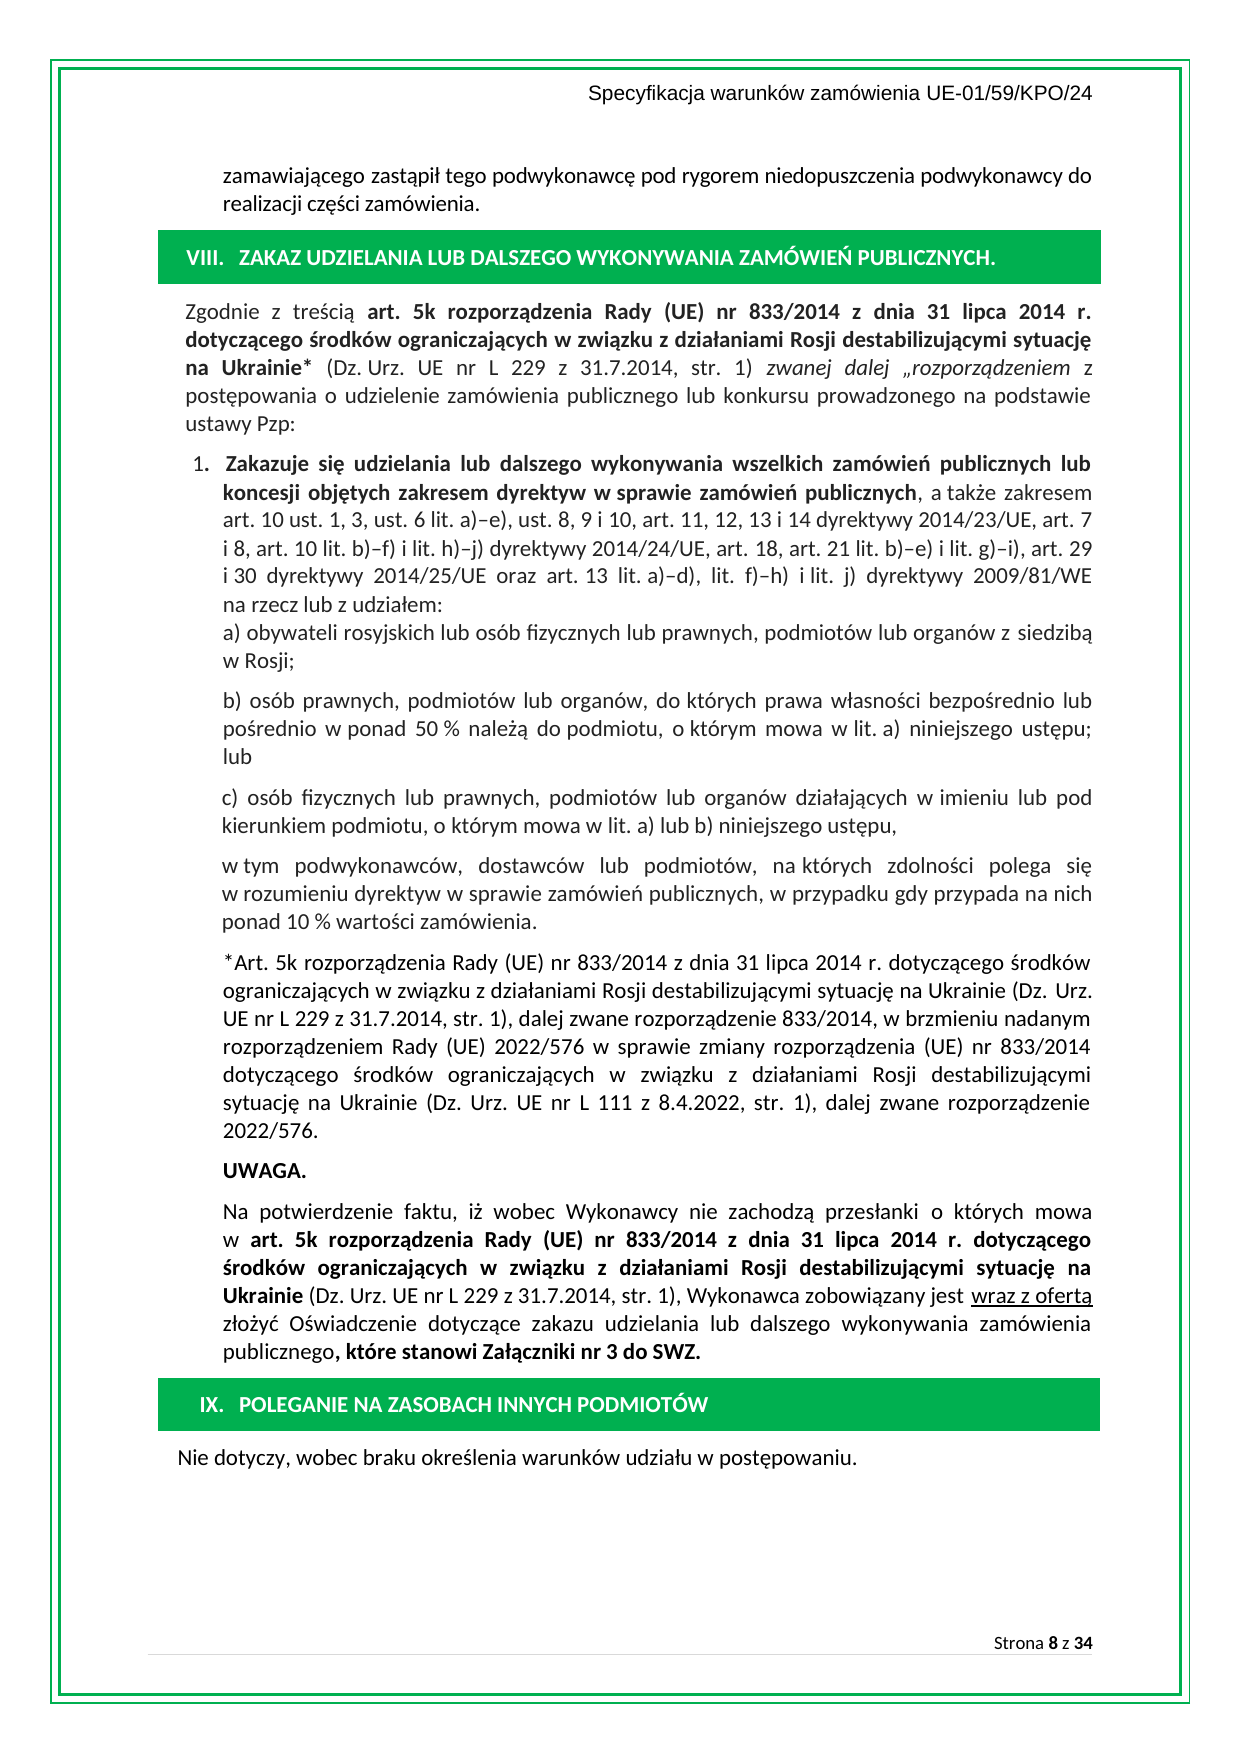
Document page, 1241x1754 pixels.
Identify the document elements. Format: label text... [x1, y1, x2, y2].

text 1. Zakazuje się udzielania lub dalszego wykonywania wszelkich zamówień publicznych lub koncesji objętych zakresem dyrektyw w sprawie zamówień publicznych, a także zakresem art. 10 ust. 1, 3, ust. 6 lit. a)–e), ust. 8, 9 i 10, art. 11, 12, 13 i 14 dyrektywy 2014/23/UE, art. 7 i 8, art. 10 lit. b)–f) i lit. h)–j) dyrektywy 2014/24/UE, art. 18, art. 21 lit. b)–e) i lit. g)–i), art. 29 i 30 dyrektywy 2014/25/UE oraz art. 13 lit. a)–d), lit. f)–h) i lit. j) dyrektywy 2009/81/WE na rzecz lub z udziałem: [192, 449, 1092, 618]
text UWAGA. [223, 1157, 1092, 1184]
text w tym podwykonawców, dostawców lub podmiotów, na których zdolności polega się w rozumieniu dyrektyw w sprawie zamówień publicznych, w przypadku gdy przypada na nich ponad 10 % wartości zamówienia. [222, 851, 1092, 935]
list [185, 162, 1092, 218]
text *Art. 5k rozporządzenia Rady (UE) nr 833/2014 z dnia 31 lipca 2014 r. dotyczącego środków ograniczających w związku z działaniami Rosji destabilizującymi sytuację na Ukrainie (Dz. Urz. UE nr L 229 z 31.7.2014, str. 1), dalej zwane rozporządzenie 833/2014, w brzmieniu nadanym rozporządzeniem Rady (UE) 2022/576 w sprawie zmiany rozporządzenia (UE) nr 833/2014 dotyczącego środków ograniczających w związku z działaniami Rosji destabilizującymi sytuację na Ukrainie (Dz. Urz. UE nr L 111 z 8.4.2022, str. 1), dalej zwane rozporządzenie 2022/576. [223, 948, 1092, 1144]
text Na potwierdzenie faktu, iż wobec Wykonawcy nie zachodzą przesłanki o których mowa w art. 5k rozporządzenia Rady (UE) nr 833/2014 z dnia 31 lipca 2014 r. dotyczącego środków ograniczających w związku z działaniami Rosji destabilizującymi sytuację na Ukrainie (Dz. Urz. UE nr L 229 z 31.7.2014, str. 1), Wykonawca zobowiązany jest wraz z ofertą złożyć Oświadczenie dotyczące zakazu udzielania lub dalszego wykonywania zamówienia publicznego, które stanowi Załączniki nr 3 do SWZ. [223, 1197, 1092, 1365]
text b) osób prawnych, podmiotów lub organów, do których prawa własności bezpośrednio lub pośrednio w ponad 50 % należą do podmiotu, o którym mowa w lit. a) niniejszego ustępu; lub [223, 686, 1092, 770]
table_header POLEGANIE NA ZASOBACH INNYCH PODMIOTÓW [158, 1378, 1100, 1431]
text c) osób fizycznych lub prawnych, podmiotów lub organów działających w imieniu lub pod kierunkiem podmiotu, o którym mowa w lit. a) lub b) niniejszego ustępu, [222, 783, 1092, 839]
text a) obywateli rosyjskich lub osób fizycznych lub prawnych, podmiotów lub organów z siedzibą w Rosji; [223, 618, 1092, 674]
table_header ZAKAZ UDZIELANIA LUB DALSZEGO WYKONYWANIA ZAMÓWIEŃ PUBLICZNYCH. [158, 230, 1101, 284]
text Zgodnie z treścią art. 5k rozporządzenia Rady (UE) nr 833/2014 z dnia 31 lipca 2014 r. dotyczącego środków ograniczających w związku z działaniami Rosji destabilizującymi sytuację na Ukrainie* (Dz. Urz. UE nr L 229 z 31.7.2014, str. 1) zwanej dalej „rozporządzeniem z postępowania o udzielenie zamówienia publicznego lub konkursu prowadzonego na podstawie ustawy Pzp: [185, 297, 1092, 437]
text Nie dotyczy, wobec braku określenia warunków udziału w postępowaniu. [177, 1443, 1092, 1471]
